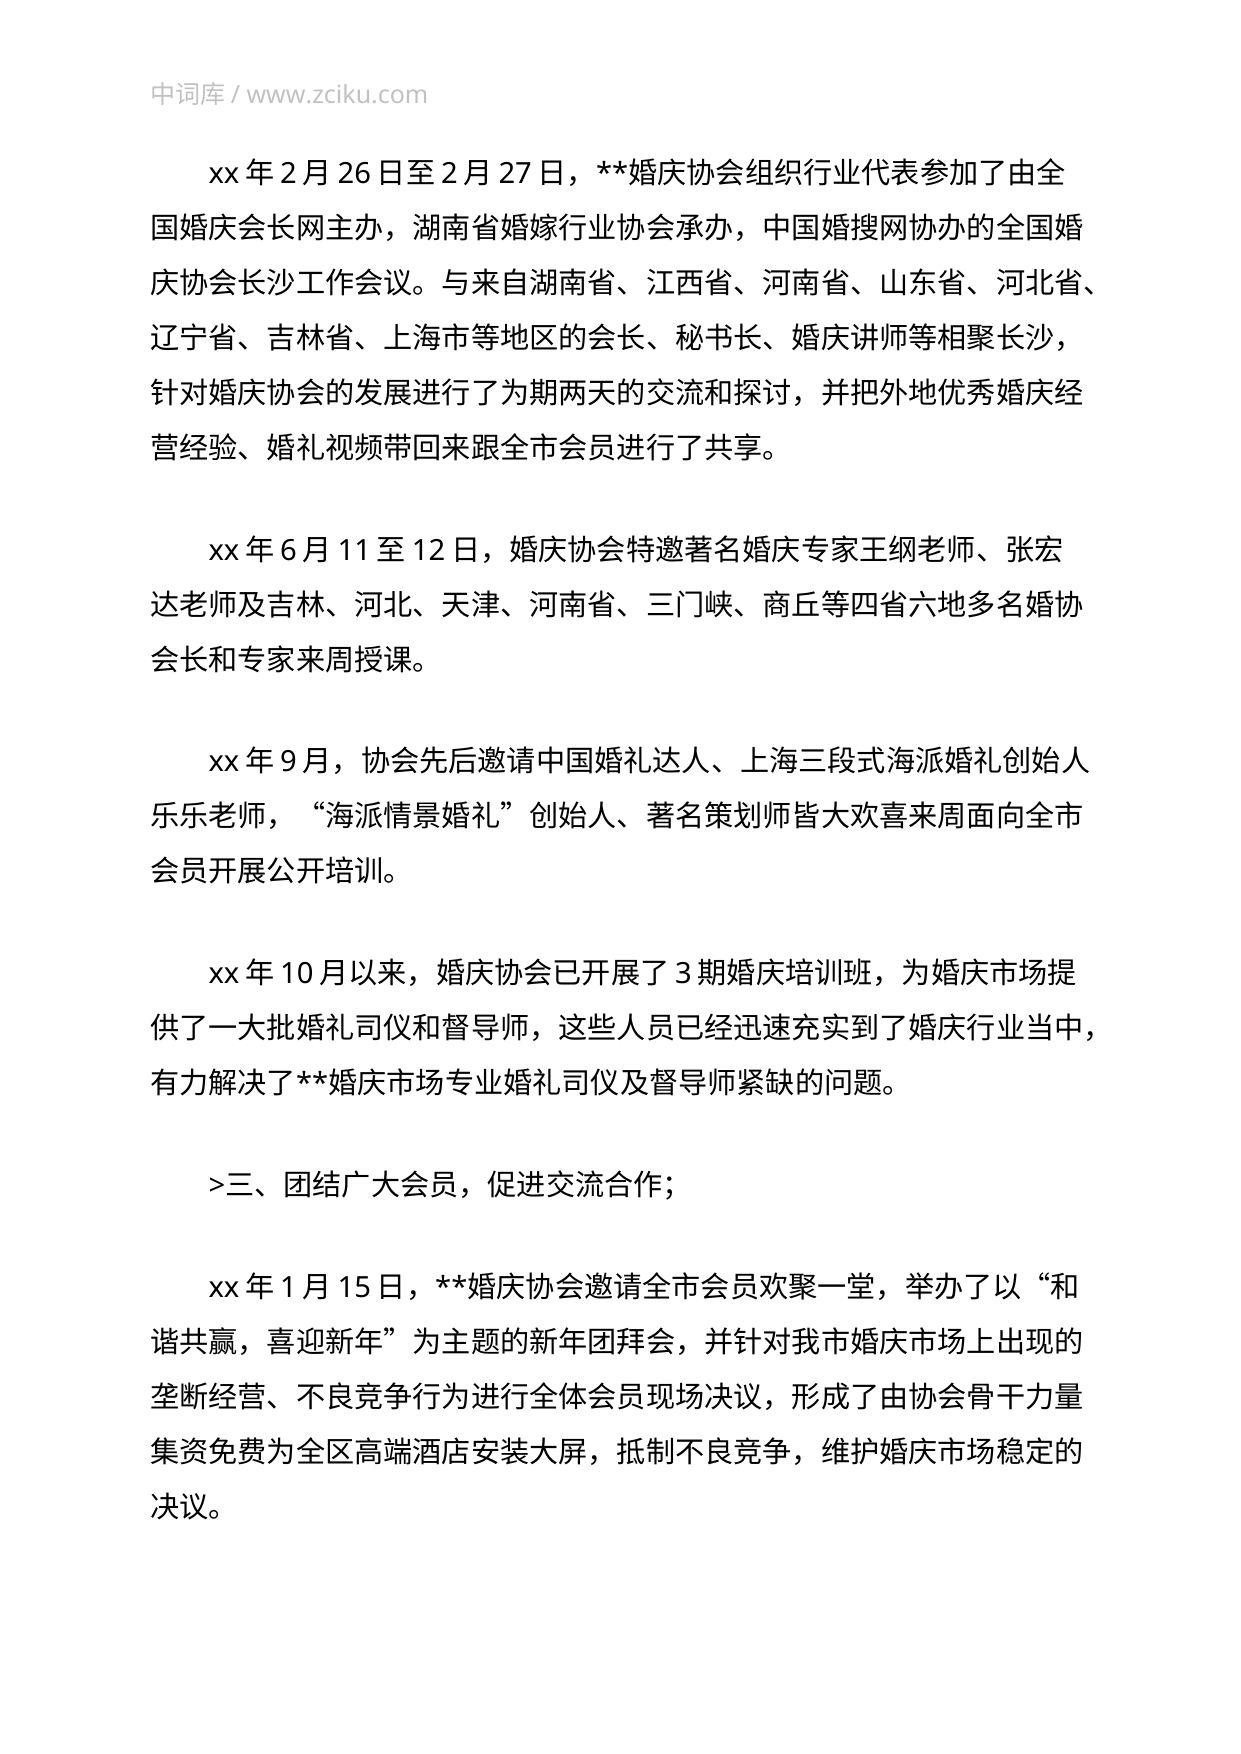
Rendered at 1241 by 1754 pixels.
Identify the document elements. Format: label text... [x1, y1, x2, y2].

text xx年2月26日至2月27日，**婚庆协会组织行业代表参加了由全国婚庆会长网主办，湖南省婚嫁行业协会承办，中国婚搜网协办的全国婚庆协会长沙工作会议。与来自湖南省、江西省、河南省、山东省、河北省、辽宁省、吉林省、上海市等地区的会长、秘书长、婚庆讲师等相聚长沙，针对婚庆协会的发展进行了为期两天的交流和探讨，并把外地优秀婚庆经营经验、婚礼视频带回来跟全市会员进行了共享。 [150, 150, 1090, 467]
text xx年6月11至12日，婚庆协会特邀著名婚庆专家王纲老师、张宏达老师及吉林、河北、天津、河南省、三门峡、商丘等四省六地多名婚协会长和专家来周授课。 [150, 526, 1090, 678]
text xx年10月以来，婚庆协会已开展了3期婚庆培训班，为婚庆市场提供了一大批婚礼司仪和督导师，这些人员已经迅速充实到了婚庆行业当中，有力解决了**婚庆市场专业婚礼司仪及督导师紧缺的问题。 [150, 950, 1090, 1102]
text xx年9月，协会先后邀请中国婚礼达人、上海三段式海派婚礼创始人乐乐老师，“海派情景婚礼”创始人、著名策划师皆大欢喜来周面向全市会员开展公开培训。 [150, 738, 1090, 890]
text >三、团结广大会员，促进交流合作； [150, 1162, 1090, 1204]
text xx年1月15日，**婚庆协会邀请全市会员欢聚一堂，举办了以“和谐共赢，喜迎新年”为主题的新年团拜会，并针对我市婚庆市场上出现的垄断经营、不良竞争行为进行全体会员现场决议，形成了由协会骨干力量集资免费为全区高端酒店安装大屏，抵制不良竞争，维护婚庆市场稳定的决议。 [150, 1263, 1090, 1526]
